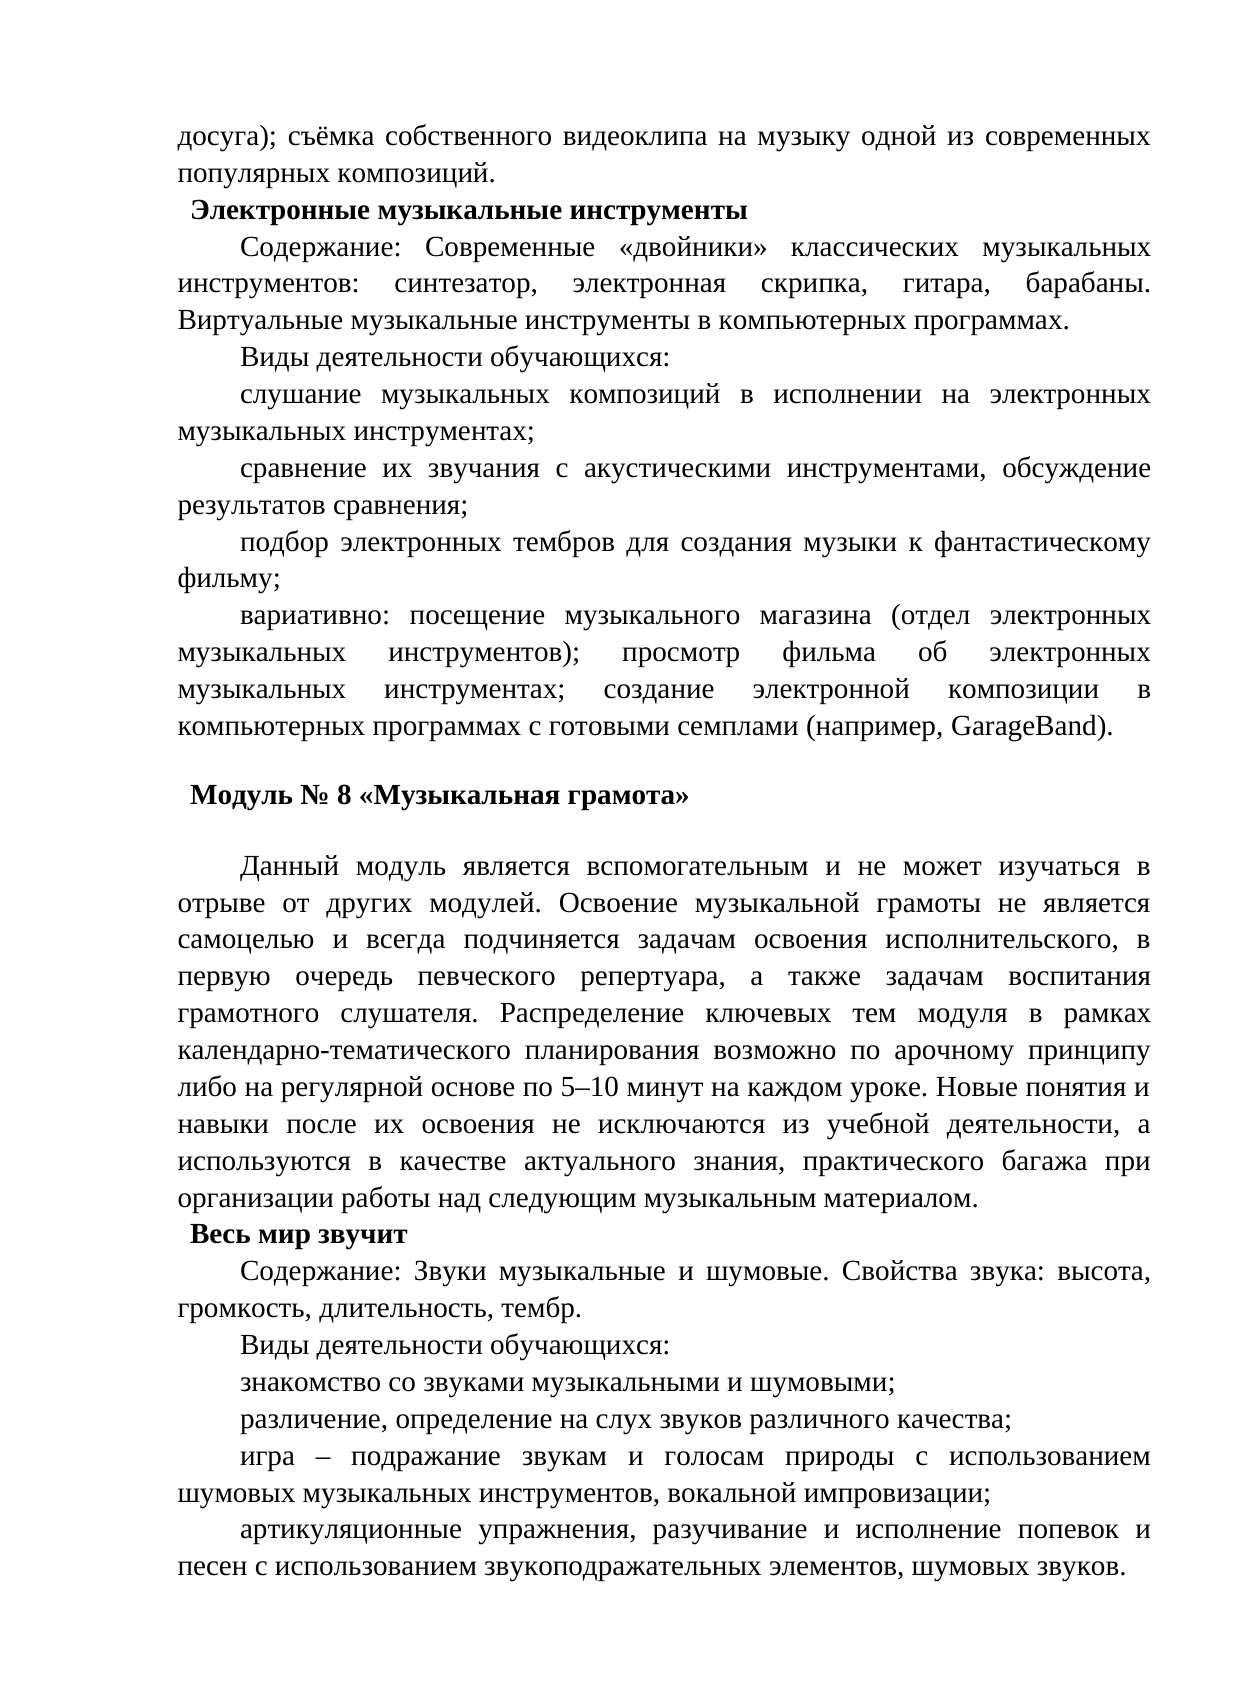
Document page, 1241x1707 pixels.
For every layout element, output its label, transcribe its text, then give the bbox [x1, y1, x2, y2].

text Виды деятельности обучающихся: [177, 339, 1152, 373]
text слушание музыкальных композиций в исполнении на электронных музыкальных инструментах; [177, 376, 1152, 447]
text Данный модуль является вспомогательным и не может изучаться в отрыве от других модулей. Освоение музыкальной грамоты не является самоцелью и всегда подчиняется задачам освоения исполнительского, в первую очередь певческого репертуара, а также задачам воспитания грамотного слушателя. Распределение ключевых тем модуля в рамках календарно-тематического планирования возможно по арочному принципу либо на регулярной основе по 5–10 минут на каждом уроке. Новые понятия и навыки после их освоения не исключаются из учебной деятельности, а используются в качестве актуального знания, практического багажа при организации работы над следующим музыкальным материалом. [177, 848, 1152, 1213]
text Весь мир звучит [190, 1217, 1152, 1250]
text сравнение их звучания с акустическими инструментами, обсуждение результатов сравнения; [177, 450, 1152, 520]
text подбор электронных тембров для создания музыки к фантастическому фильму; [177, 524, 1152, 594]
text артикуляционные упражнения, разучивание и исполнение попевок и песен с использованием звукоподражательных элементов, шумовых звуков. [177, 1512, 1152, 1582]
text Содержание: Звуки музыкальные и шумовые. Свойства звука: высота, громкость, длительность, тембр. [177, 1253, 1152, 1324]
text различение, определение на слух звуков различного качества; [177, 1401, 1152, 1434]
text знакомство со звуками музыкальными и шумовыми; [177, 1364, 1152, 1398]
text Электронные музыкальные инструменты [190, 192, 1152, 225]
text игра – подражание звукам и голосам природы с использованием шумовых музыкальных инструментов, вокальной импровизации; [177, 1438, 1152, 1508]
text вариативно: посещение музыкального магазина (отдел электронных музыкальных инструментов); просмотр фильма об электронных музыкальных инструментах; создание электронной композиции в компьютерных программах с готовыми семплами (например, GarageBand). [177, 597, 1152, 742]
text Виды деятельности обучающихся: [177, 1327, 1152, 1361]
text Содержание: Современные «двойники» классических музыкальных инструментов: синтезатор, электронная скрипка, гитара, барабаны. Виртуальные музыкальные инструменты в компьютерных программах. [177, 229, 1152, 336]
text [177, 118, 1152, 188]
text Модуль № 8 «Музыкальная грамота» [190, 777, 1152, 811]
